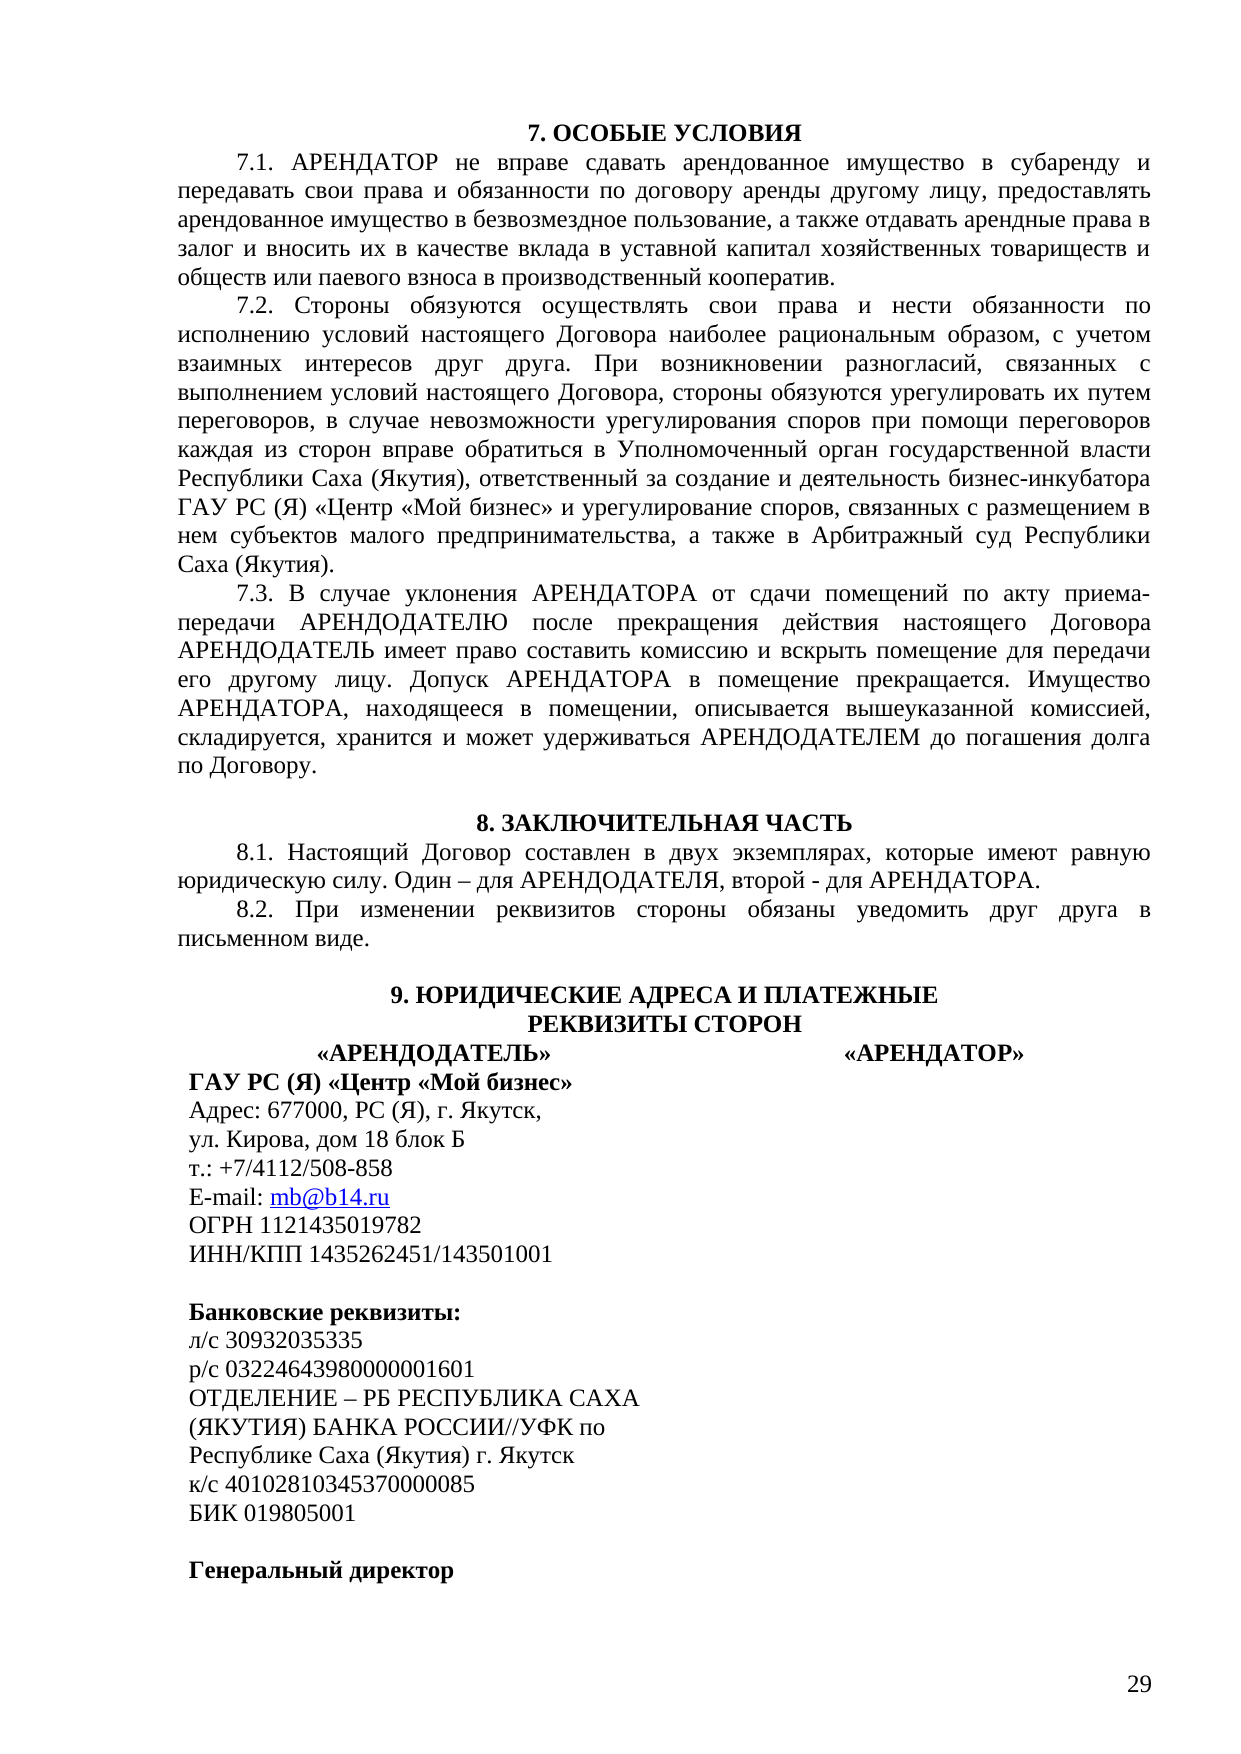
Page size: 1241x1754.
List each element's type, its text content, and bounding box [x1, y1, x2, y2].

text РЕКВИЗИТЫ СТОРОН [177, 1009, 1152, 1038]
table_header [690, 1038, 1178, 1613]
text 7.3. В случае уклонения АРЕНДАТОРА от сдачи помещений по акту приема-передачи АРЕНДОДАТЕЛЮ после прекращения действия настоящего Договора АРЕНДОДАТЕЛЬ имеет право составить комиссию и вскрыть помещение для передачи его другому лицу. Допуск АРЕНДАТОРА в помещение прекращается. Имущество АРЕНДАТОРА, находящееся в помещении, описывается вышеуказанной комиссией, складируется, хранится и может удерживаться АРЕНДОДАТЕЛЕМ до погашения долга по Договору. [177, 578, 1152, 779]
text 8. ЗАКЛЮЧИТЕЛЬНАЯ ЧАСТЬ [177, 808, 1152, 837]
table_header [177, 1038, 690, 1613]
text 9. ЮРИДИЧЕСКИЕ АДРЕСА И ПЛАТЕЖНЫЕ [177, 981, 1152, 1009]
text 7. ОСОБЫЕ УСЛОВИЯ [177, 118, 1152, 147]
text 7.2. Стороны обязуются осуществлять свои права и нести обязанности по исполнению условий настоящего Договора наиболее рациональным образом, с учетом взаимных интересов друг друга. При возникновении разногласий, связанных с выполнением условий настоящего Договора, стороны обязуются урегулировать их путем переговоров, в случае невозможности урегулирования споров при помощи переговоров каждая из сторон вправе обратиться в Уполномоченный орган государственной власти Республики Саха (Якутия), ответственный за создание и деятельность бизнес-инкубатора ГАУ РС (Я) «Центр «Мой бизнес» и урегулирование споров, связанных с размещением в нем субъектов малого предпринимательства, а также в Арбитражный суд Республики Саха (Якутия). [177, 291, 1152, 578]
text 8.2. При изменении реквизитов стороны обязаны уведомить друг друга в письменном виде. [177, 894, 1152, 952]
text 7.1. АРЕНДАТОР не вправе сдавать арендованное имущество в субаренду и передавать свои права и обязанности по договору аренды другому лицу, предоставлять арендованное имущество в безвозмездное пользование, а также отдавать арендные права в залог и вносить их в качестве вклада в уставной капитал хозяйственных товариществ и обществ или паевого взноса в производственный кооператив. [177, 147, 1152, 291]
text 8.1. Настоящий Договор составлен в двух экземплярах, которые имеют равную юридическую силу. Один – для АРЕНДОДАТЕЛЯ, второй - для АРЕНДАТОРА. [177, 837, 1152, 894]
